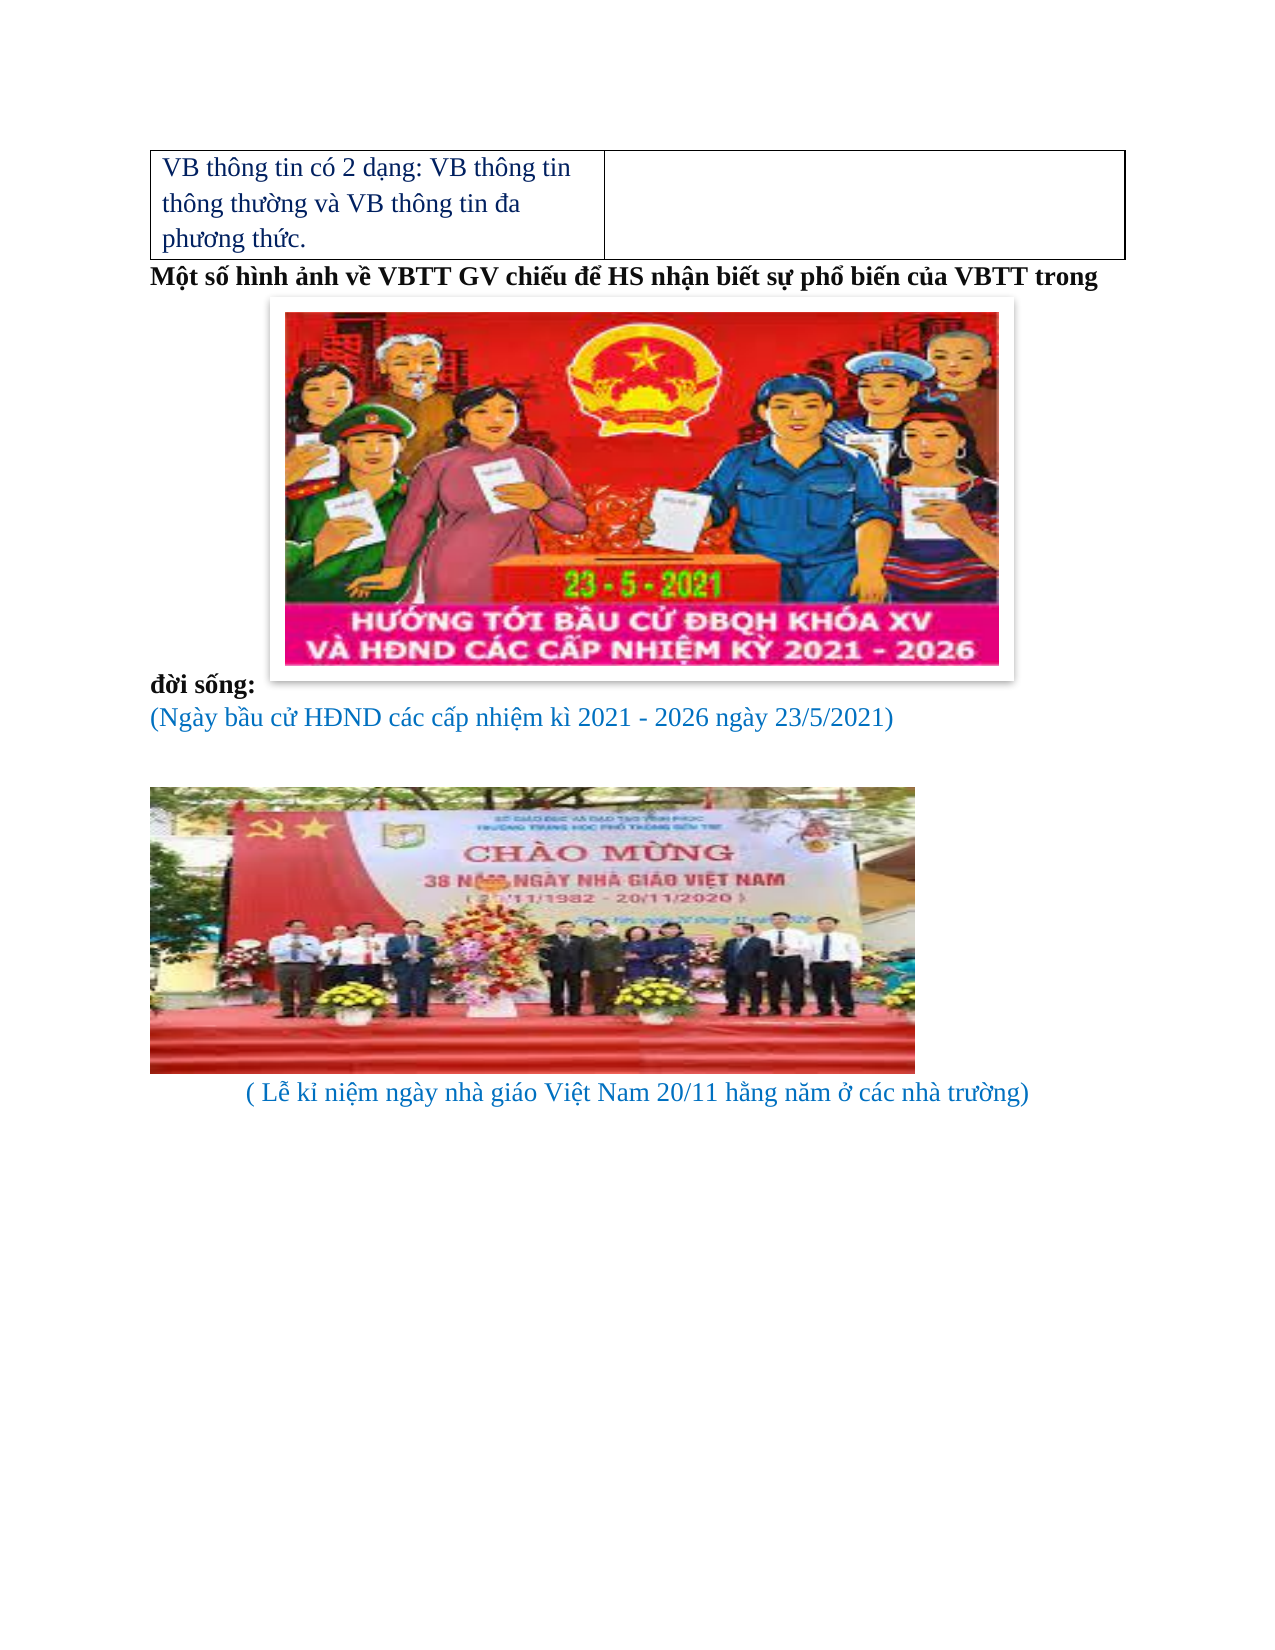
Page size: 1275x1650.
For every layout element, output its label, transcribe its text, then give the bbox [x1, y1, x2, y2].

picture [150, 787, 915, 1074]
text ( Lễ kỉ niệm ngày nhà giáo Việt Nam 20/11 hằng năm ở các nhà trường) [150, 1076, 1125, 1107]
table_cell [605, 151, 1124, 259]
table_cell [151, 151, 604, 259]
picture [285, 312, 999, 666]
text (Ngày bầu cử HĐND các cấp nhiệm kì 2021 - 2026 ngày 23/5/2021) [150, 702, 1125, 733]
